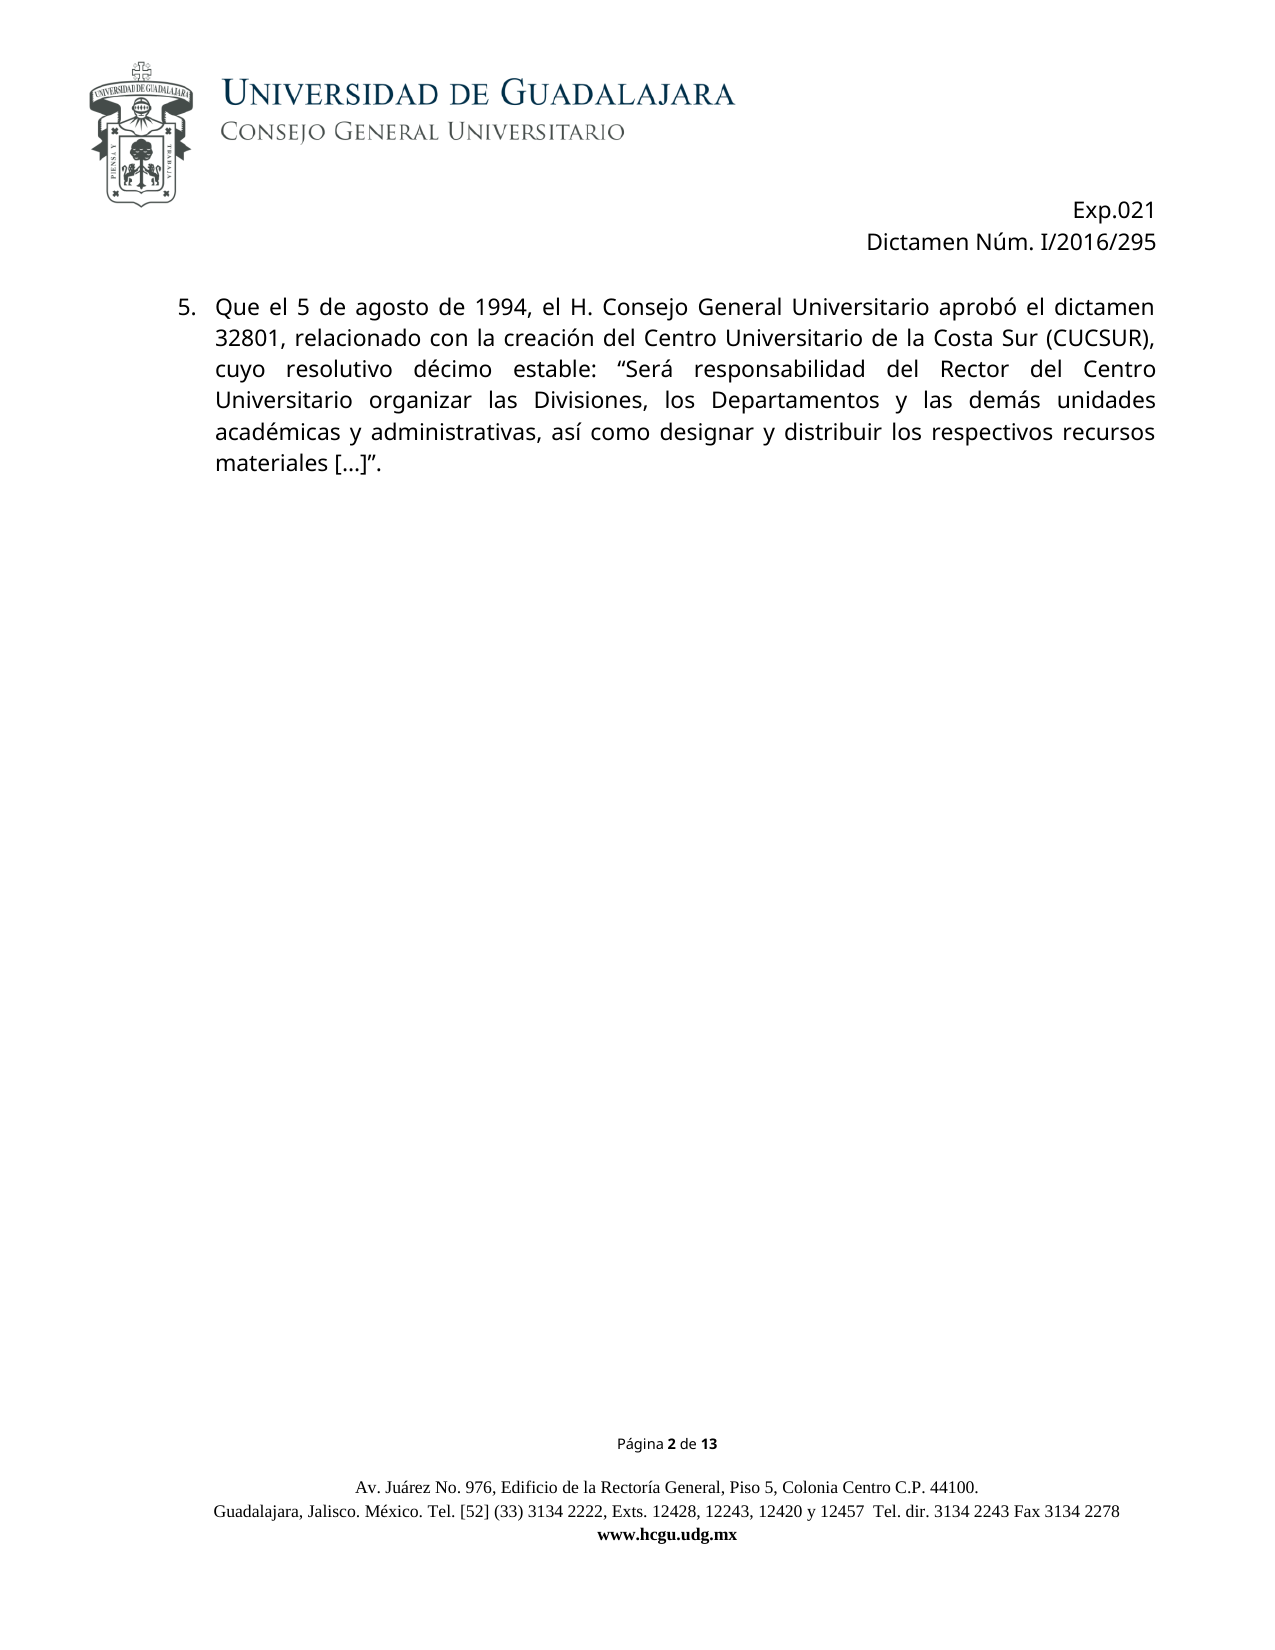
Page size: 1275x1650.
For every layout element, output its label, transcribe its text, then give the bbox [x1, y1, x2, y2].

picture [1, 1, 1274, 268]
list Que el 5 de agosto de 1994, el H. Consejo General Universitario aprobó el dictamen 32801, relacionado con la creación del Centro Universitario de la Costa Sur (CUCSUR), cuyo resolutivo décimo estable: “Será responsabilidad del Rector del Centro Universitario organizar las Divisiones, los Departamentos y las demás unidades académicas y administrativas, así como designar y distribuir los respectivos recursos materiales […]”. [177, 291, 1157, 478]
